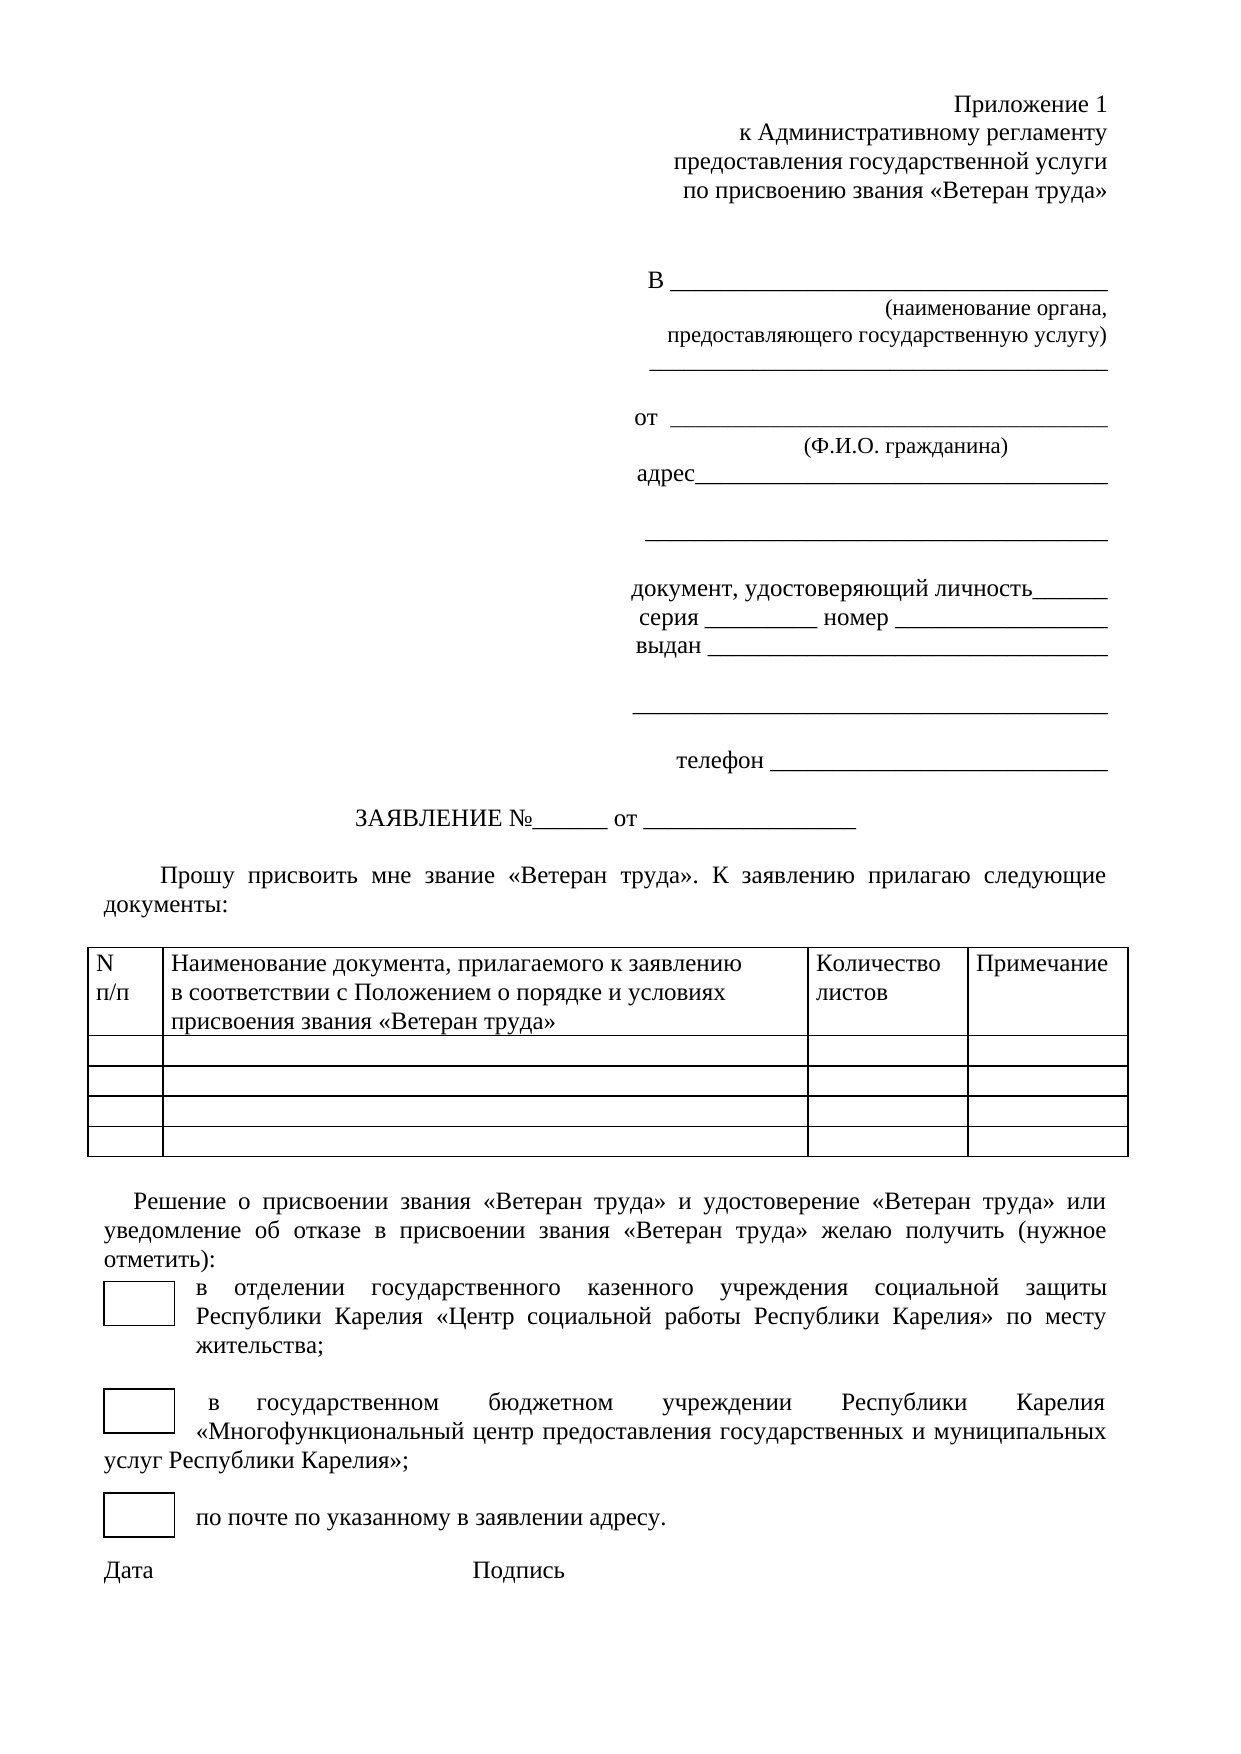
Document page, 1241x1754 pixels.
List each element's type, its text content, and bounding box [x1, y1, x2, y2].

text в отделении государственного казенного учреждения социальной защиты Республики Карелия «Центр социальной работы Республики Карелия» по месту жительства; [103, 1272, 1107, 1359]
table_header Примечание [969, 948, 1127, 1034]
text ______________________________________ [103, 688, 1107, 717]
text ________________________________________ [103, 347, 1107, 373]
text от ___________________________________ [103, 402, 1107, 432]
table_cell [969, 1036, 1127, 1065]
text Прошу присвоить мне звание «Ветеран труда». К заявлению прилагаю следующие документы: [103, 861, 1107, 918]
text Решение о присвоении звания «Ветеран труда» и удостоверение «Ветеран труда» или уведомление об отказе в присвоении звания «Ветеран труда» желаю получить (нужное отметить): [103, 1186, 1107, 1272]
text адрес_________________________________ [103, 458, 1107, 487]
text Приложение 1 [666, 89, 1107, 117]
table_cell [89, 1036, 162, 1065]
table_cell [89, 1097, 162, 1126]
table_cell [164, 1127, 807, 1156]
table_header Наименование документа, прилагаемого к заявлению в соответствии с Положением о порядке и условиях присвоения звания «Ветеран труда» [164, 948, 807, 1034]
table_header Количество листов [809, 948, 967, 1034]
table_cell [89, 1067, 162, 1095]
text Дата Подпись [103, 1555, 1107, 1583]
text (Ф.И.О. гражданина) [103, 432, 1107, 458]
table_cell [809, 1036, 967, 1065]
table_header N п/п [89, 948, 162, 1034]
text к Административному регламенту [197, 117, 1107, 146]
text документ, удостоверяющий личность______ [103, 573, 1107, 602]
text по почте по указанному в заявлении адресу. [175, 1502, 1107, 1531]
text предоставляющего государственную услугу) [103, 321, 1107, 347]
text в государственном бюджетном учреждении Республики Карелия «Многофункциональный центр предоставления государственных и муниципальных услуг Республики Карелия»; [103, 1387, 1107, 1474]
table_cell [969, 1067, 1127, 1095]
table_cell [809, 1097, 967, 1126]
text выдан ________________________________ [103, 631, 1107, 659]
text (наименование органа, [103, 294, 1107, 321]
table_cell [809, 1067, 967, 1095]
text _____________________________________ [103, 516, 1107, 544]
table_cell [164, 1067, 807, 1095]
text предоставления государственной услуги [197, 146, 1107, 175]
text ЗАЯВЛЕНИЕ №______ от _________________ [103, 803, 1107, 832]
table_cell [164, 1097, 807, 1126]
table_cell [969, 1127, 1127, 1156]
table_cell [969, 1097, 1127, 1126]
table_cell [89, 1127, 162, 1156]
text телефон ___________________________ [103, 746, 1107, 774]
table_cell [164, 1036, 807, 1065]
text В ___________________________________ [103, 266, 1107, 294]
text по присвоению звания «Ветеран труда» [197, 175, 1107, 204]
table_cell [809, 1127, 967, 1156]
text серия _________ номер _________________ [103, 602, 1107, 631]
